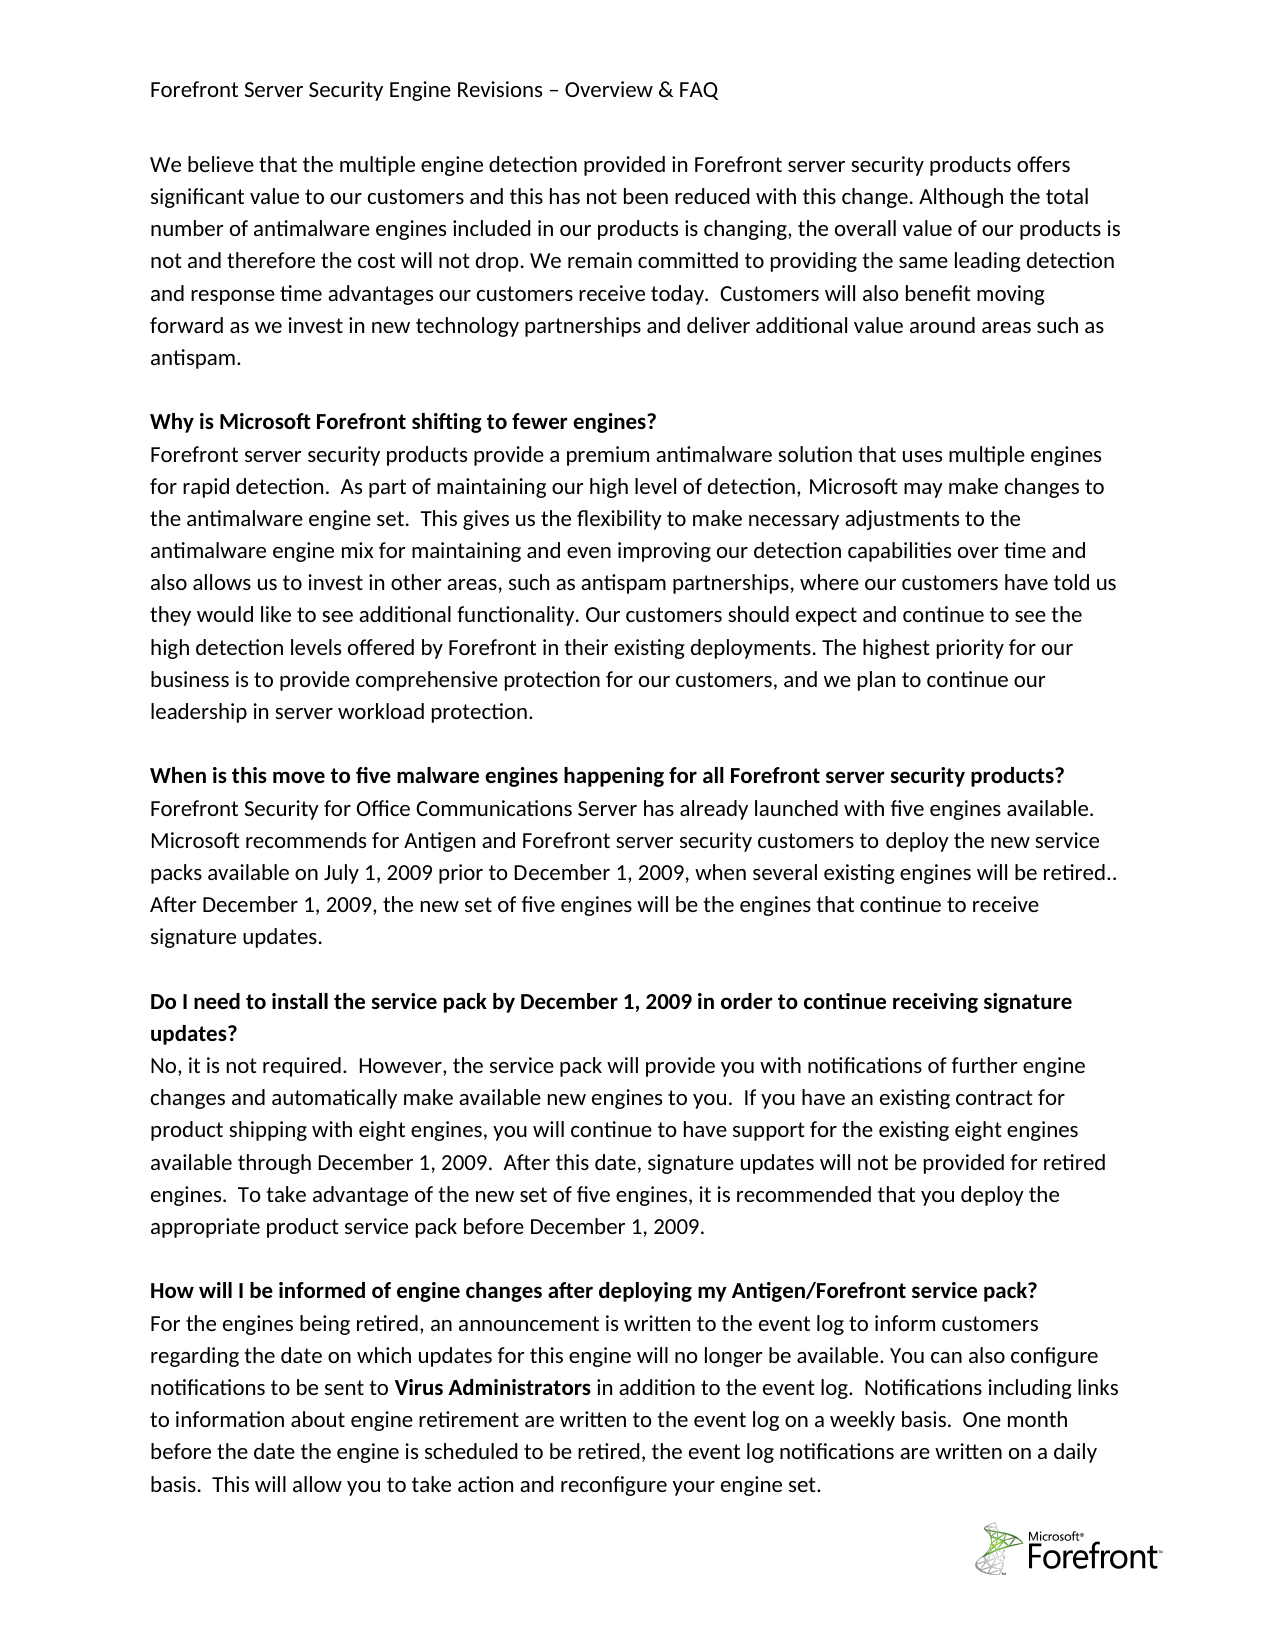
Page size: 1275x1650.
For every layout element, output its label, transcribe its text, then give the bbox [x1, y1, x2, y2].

picture [975, 1522, 1163, 1575]
text Why is Microsoft Forefront shifting to fewer engines? [150, 407, 1125, 436]
text When is this move to five malware engines happening for all Forefront server security products? [150, 762, 1125, 789]
text For the engines being retired, an announcement is written to the event log to inform customers regarding the date on which updates for this engine will no longer be available. You can also configure notifications to be sent to Virus Administrators in addition to the event log. Notifications including links to information about engine retirement are written to the event log on a weekly basis. One month before the date the engine is scheduled to be retired, the event log notifications are written on a daily basis. This will allow you to take action and reconfigure your engine set. [150, 1309, 1125, 1498]
text Forefront Security for Office Communications Server has already launched with five engines available. Microsoft recommends for Antigen and Forefront server security customers to deploy the new service packs available on July 1, 2009 prior to December 1, 2009, when several existing engines will be retired.. After December 1, 2009, the new set of five engines will be the engines that continue to receive signature updates. [150, 794, 1125, 951]
text No, it is not required. However, the service pack will provide you with notifications of further engine changes and automatically make available new engines to you. If you have an existing contract for product shipping with eight engines, you will continue to have support for the existing eight engines available through December 1, 2009. After this date, signature updates will not be provided for retired engines. To take advantage of the new set of five engines, it is recommended that you deploy the appropriate product service pack before December 1, 2009. [150, 1051, 1125, 1240]
text Do I need to install the service pack by December 1, 2009 in order to continue receiving signature updates? [150, 987, 1125, 1047]
text Forefront server security products provide a premium antimalware solution that uses multiple engines for rapid detection. As part of maintaining our high level of detection, Microsoft may make changes to the antimalware engine set. This gives us the flexibility to make necessary adjustments to the antimalware engine mix for maintaining and even improving our detection capabilities over time and also allows us to invest in other areas, such as antispam partnerships, where our customers have told us they would like to see additional functionality. Our customers should expect and continue to see the high detection levels offered by Forefront in their existing deployments. The highest priority for our business is to provide comprehensive protection for our customers, and we plan to continue our leadership in server workload protection. [150, 440, 1125, 725]
text We believe that the multiple engine detection provided in Forefront server security products offers significant value to our customers and this has not been reduced with this change. Although the total number of antimalware engines included in our products is changing, the overall value of our products is not and therefore the cost will not drop. We remain committed to providing the same leading detection and response time advantages our customers receive today. Customers will also benefit moving forward as we invest in new technology partnerships and deliver additional value around areas such as antispam. [150, 150, 1125, 371]
text How will I be informed of engine changes after deploying my Antigen/Forefront service pack? [150, 1277, 1125, 1304]
